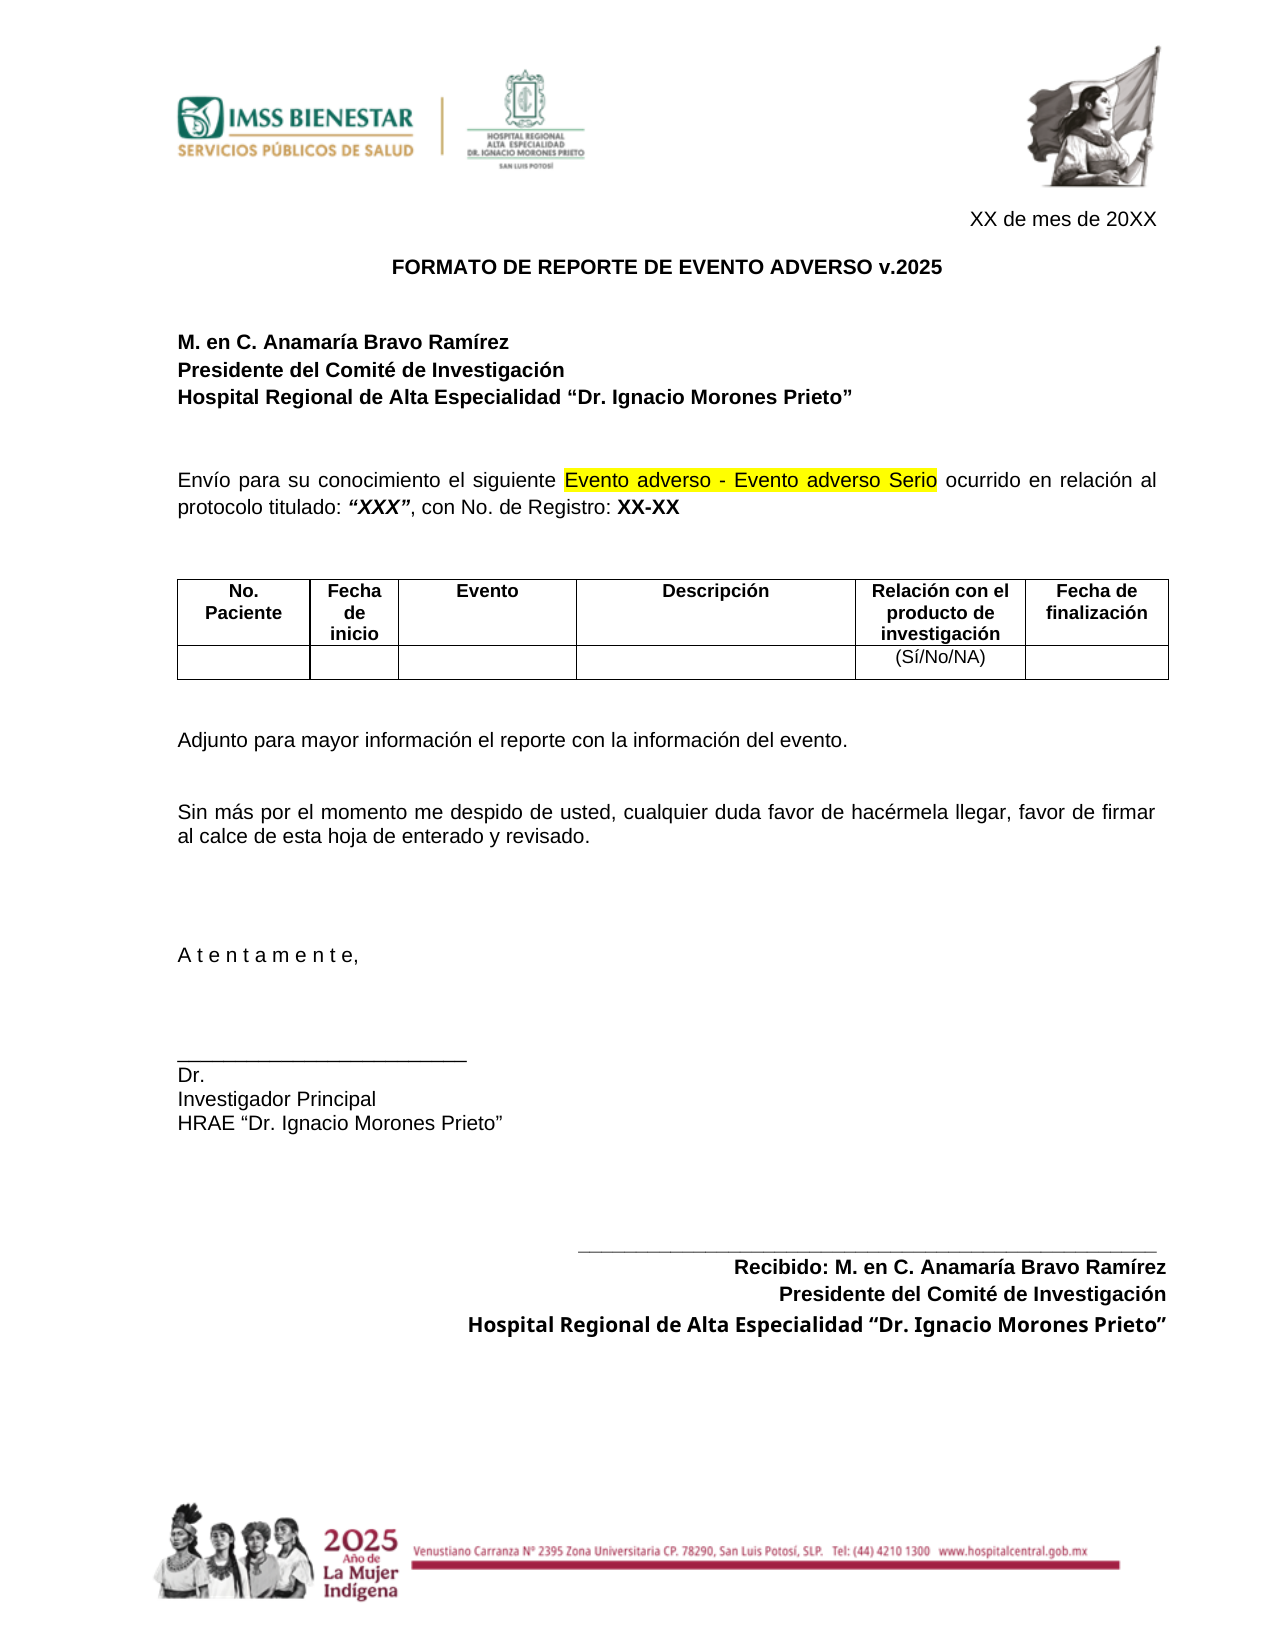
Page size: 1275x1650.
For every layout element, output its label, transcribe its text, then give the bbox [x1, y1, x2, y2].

table_cell [577, 646, 855, 679]
text __________________________________________________ [177, 1231, 1157, 1255]
text _________________________ [177, 1039, 1157, 1063]
text Investigador Principal [177, 1087, 1157, 1111]
table_header No. Paciente [178, 580, 309, 644]
text XX de mes de 20XX [177, 207, 1157, 231]
table_header Fecha de finalización [1026, 580, 1168, 644]
picture [94, 1482, 1156, 1650]
text A t e n t a m e n t e, [177, 943, 1157, 967]
text M. en C. Anamaría Bravo Ramírez [177, 330, 1113, 354]
table_header Relación con el producto de investigación [856, 580, 1025, 644]
table_cell [1026, 646, 1168, 679]
text Presidente del Comité de Investigación [177, 1282, 1167, 1306]
text Sin más por el momento me despido de usted, cualquier duda favor de hacérmela llegar, favor de firmar al calce de esta hoja de enterado y revisado. [177, 799, 1157, 847]
table_header Evento [399, 580, 576, 644]
text Hospital Regional de Alta Especialidad “Dr. Ignacio Morones Prieto” [177, 1310, 1167, 1338]
table_cell [399, 646, 576, 679]
text HRAE “Dr. Ignacio Morones Prieto” [177, 1111, 1157, 1135]
table_header Descripción [577, 580, 855, 644]
table_cell [311, 646, 398, 679]
table_cell [178, 646, 309, 679]
table_header Fecha de inicio [311, 580, 398, 644]
text Dr. [177, 1063, 1157, 1087]
text Adjunto para mayor información el reporte con la información del evento. [177, 728, 1157, 752]
text FORMATO DE REPORTE DE EVENTO ADVERSO v.2025 [177, 255, 1157, 279]
text Hospital Regional de Alta Especialidad “Dr. Ignacio Morones Prieto” [177, 385, 1157, 409]
text Recibido: M. en C. Anamaría Bravo Ramírez [177, 1255, 1167, 1279]
picture [141, 36, 1193, 205]
table_cell (Sí/No/NA) [856, 646, 1025, 679]
text Envío para su conocimiento el siguiente Evento adverso - Evento adverso Serio ocurrido en relación al protocolo titulado: “XXX”, con No. de Registro: XX-XX [177, 468, 1157, 519]
text Presidente del Comité de Investigación [177, 358, 1113, 382]
